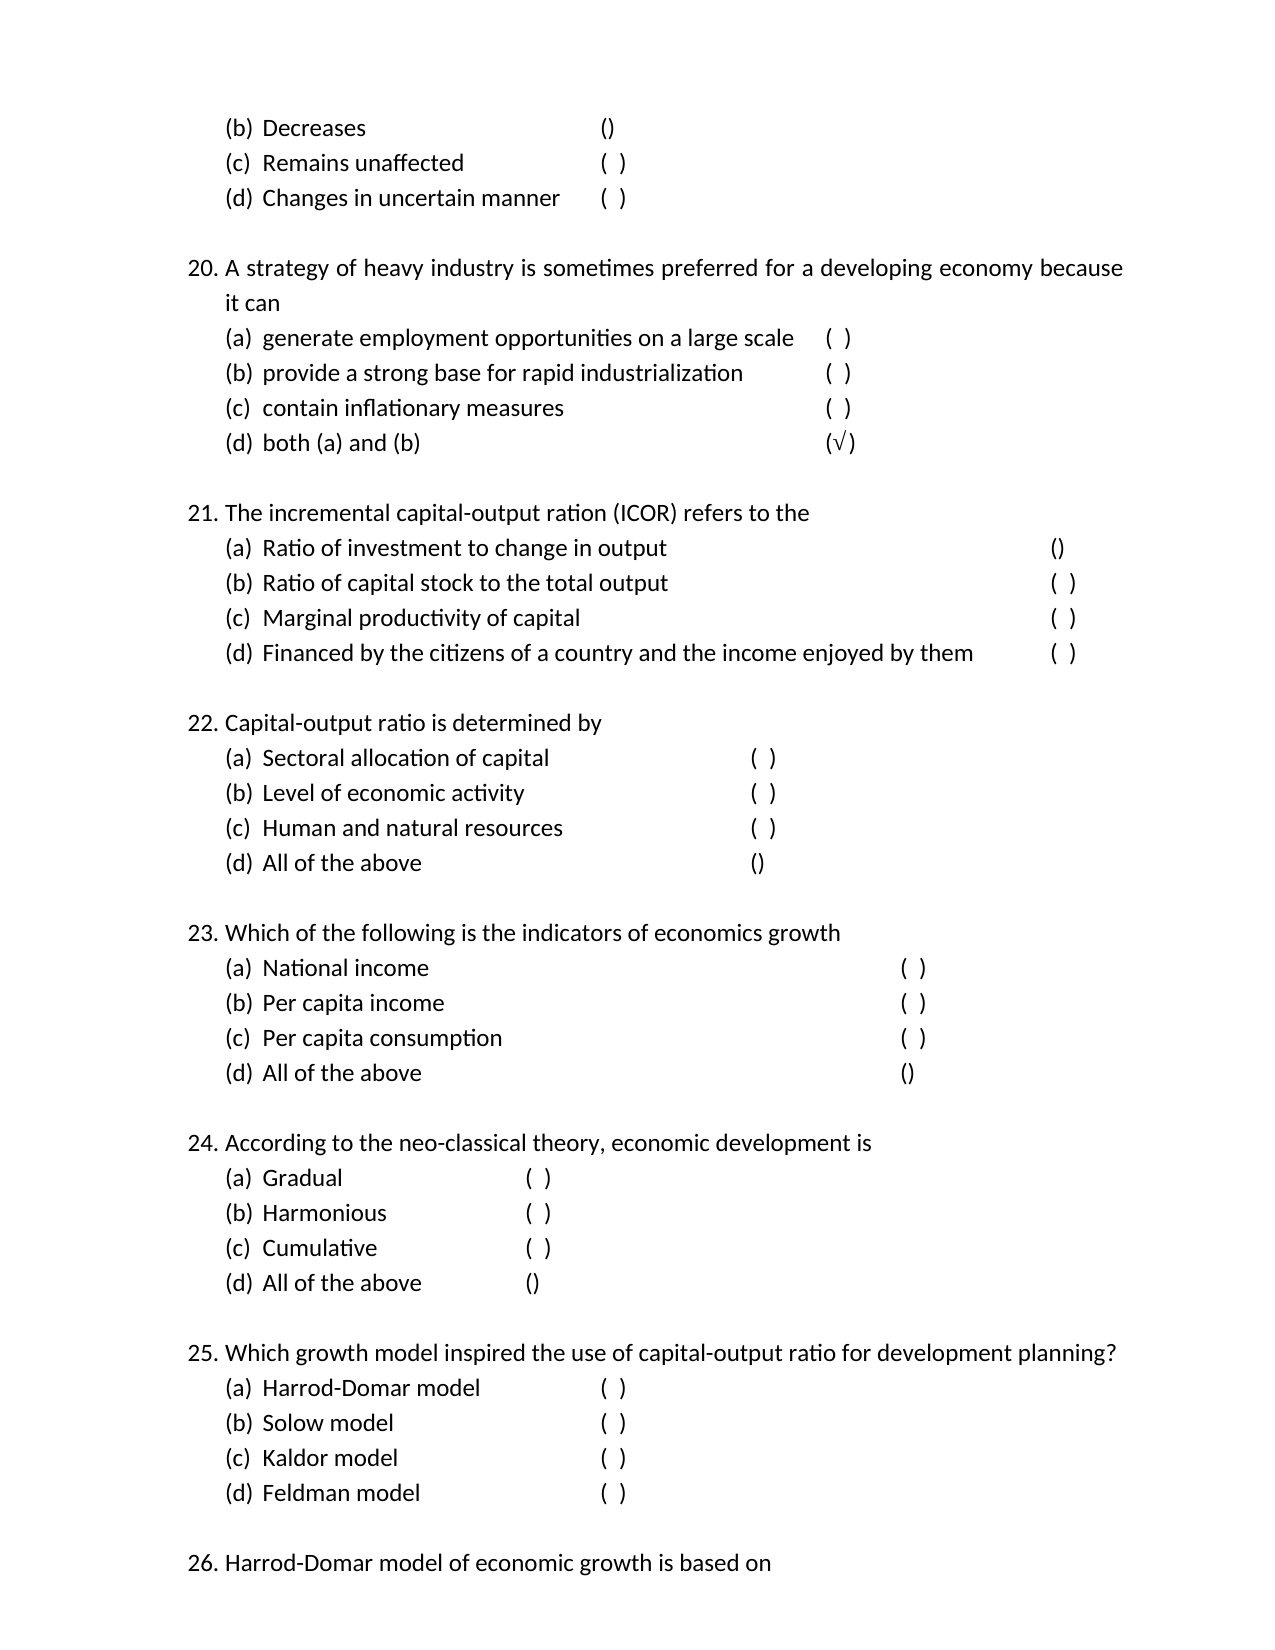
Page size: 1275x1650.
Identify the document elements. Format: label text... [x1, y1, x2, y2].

list Financed by the citizens of a country and the income enjoyed by them ( ) [225, 637, 1125, 668]
list provide a strong base for rapid industrialization ( ) [225, 357, 1125, 388]
list Cumulative ( ) [225, 1232, 1125, 1263]
list National income ( ) [225, 952, 1125, 983]
list Level of economic activity ( ) [225, 777, 1125, 808]
list Solow model ( ) [225, 1407, 1125, 1438]
list Which of the following is the indicators of economics growth [187, 917, 1125, 948]
list contain inflationary measures ( ) [225, 392, 1125, 423]
list Which growth model inspired the use of capital-output ratio for development planning? [187, 1337, 1125, 1368]
list generate employment opportunities on a large scale ( ) [225, 322, 1125, 353]
list Per capita consumption ( ) [225, 1022, 1125, 1053]
list The incremental capital-output ration (ICOR) refers to the [187, 497, 1125, 528]
list Feldman model ( ) [225, 1477, 1125, 1508]
list All of the above () [225, 1057, 1125, 1088]
list Ratio of capital stock to the total output ( ) [225, 567, 1125, 598]
list Marginal productivity of capital ( ) [225, 602, 1125, 633]
list All of the above () [225, 847, 1125, 878]
list Harrod-Domar model ( ) [225, 1372, 1125, 1403]
list Sectoral allocation of capital ( ) [225, 742, 1125, 773]
list Gradual ( ) [225, 1162, 1125, 1193]
list Human and natural resources ( ) [225, 812, 1125, 843]
list Harrod-Domar model of economic growth is based on [187, 1547, 1125, 1578]
list Capital-output ratio is determined by [187, 707, 1125, 738]
list Per capita income ( ) [225, 987, 1125, 1018]
list Harmonious ( ) [225, 1197, 1125, 1228]
list A strategy of heavy industry is sometimes preferred for a developing economy because it can [187, 252, 1125, 318]
list Decreases () [225, 112, 1125, 143]
list Ratio of investment to change in output () [225, 532, 1125, 563]
list Remains unaffected ( ) [225, 147, 1125, 178]
list both (a) and (b) () [225, 427, 1125, 458]
list All of the above () [225, 1267, 1125, 1298]
list Kaldor model ( ) [225, 1442, 1125, 1473]
list According to the neo-classical theory, economic development is [187, 1127, 1125, 1158]
list Changes in uncertain manner ( ) [225, 182, 1125, 213]
